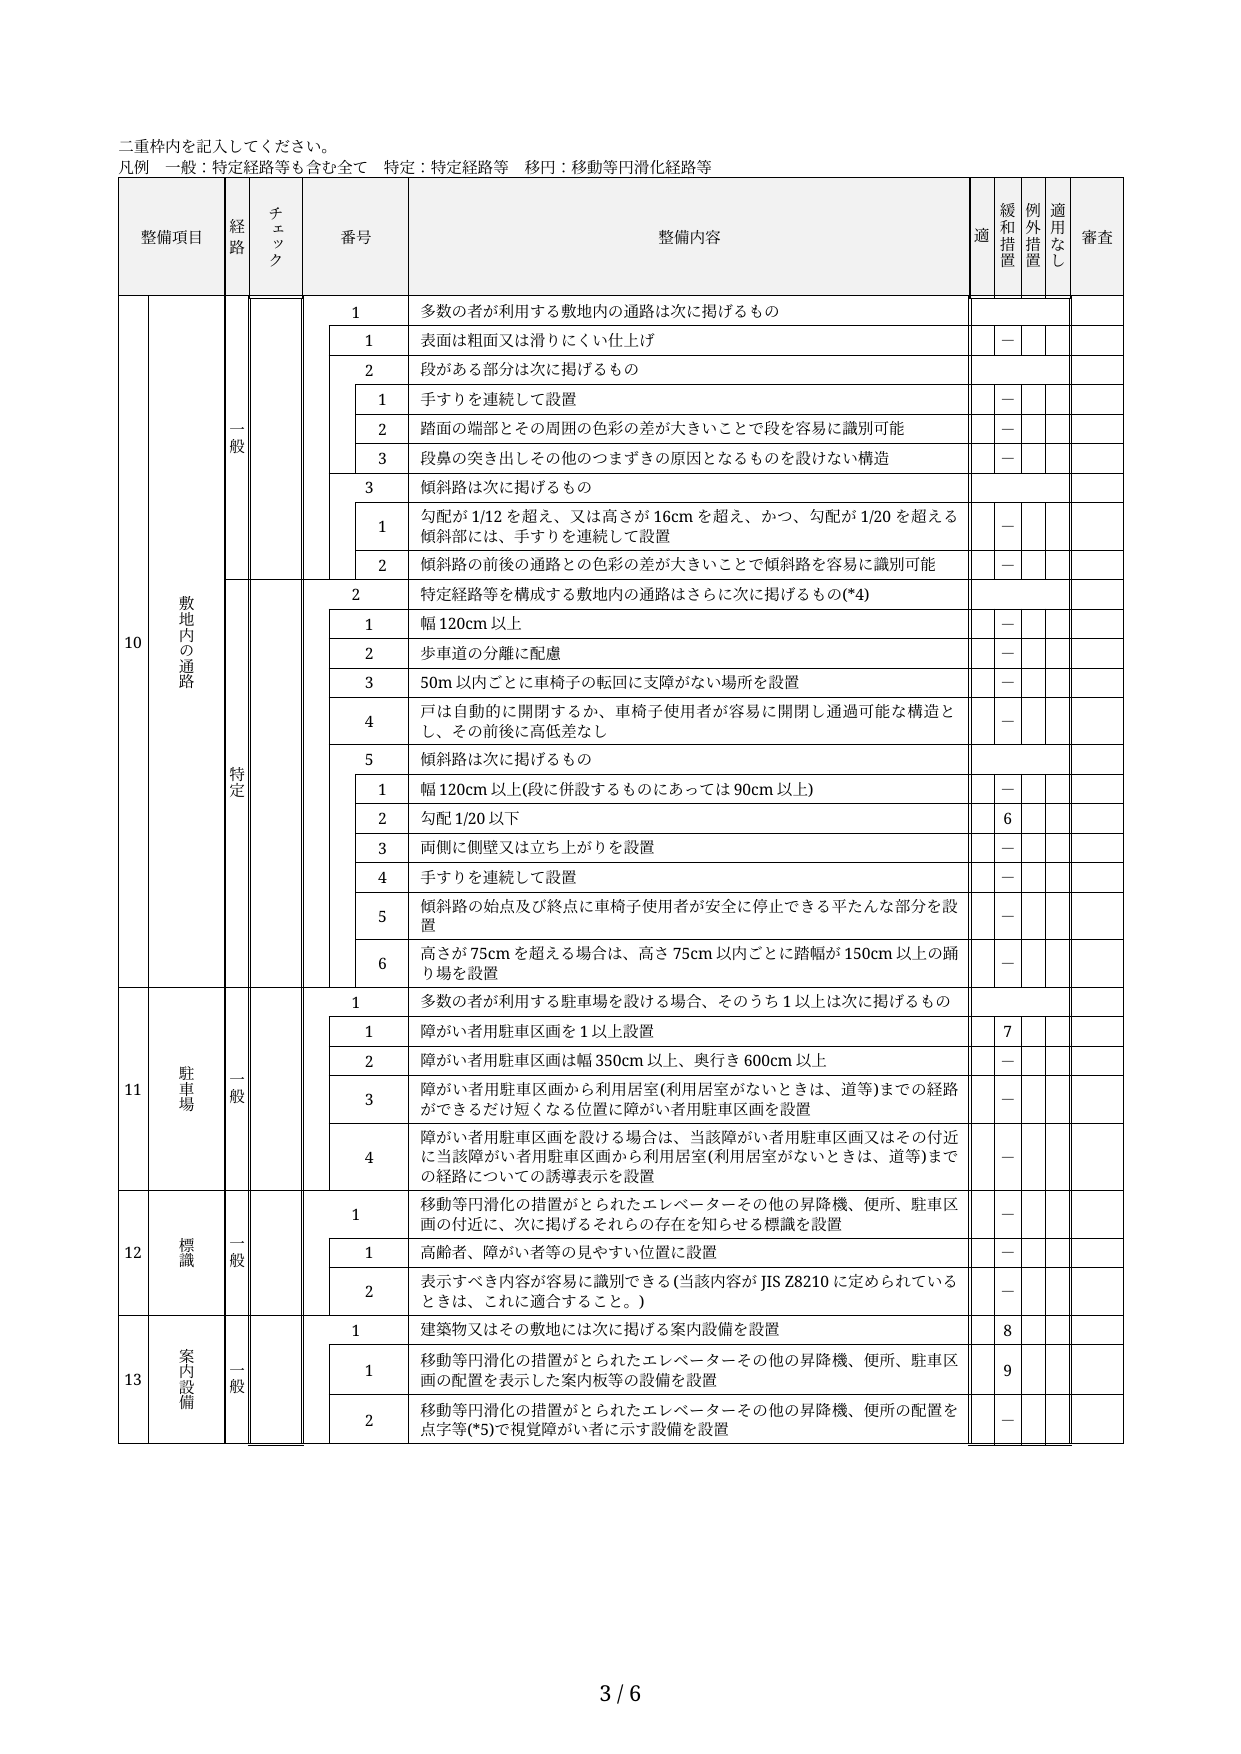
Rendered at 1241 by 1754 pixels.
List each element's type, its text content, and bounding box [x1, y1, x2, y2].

table_cell [972, 503, 994, 549]
table_cell [1072, 1395, 1123, 1443]
table_header 番号 [303, 178, 408, 295]
table_cell [1022, 326, 1045, 354]
table_cell [1046, 698, 1069, 744]
table_cell 標識 [149, 1191, 224, 1314]
table_cell [1022, 1345, 1045, 1393]
table_cell [1022, 1316, 1045, 1344]
table_cell [972, 1017, 994, 1046]
table_cell 2 [330, 356, 408, 384]
table_cell [1046, 804, 1069, 833]
table_cell [251, 1191, 301, 1314]
table_cell [1072, 745, 1123, 774]
table_cell [1022, 1124, 1045, 1190]
table_cell [972, 893, 994, 939]
table_cell [972, 551, 994, 579]
table_cell 傾斜路は次に掲げるもの [409, 474, 968, 502]
table_header 適用なし [1046, 178, 1070, 295]
table_cell 1 [330, 1239, 408, 1267]
table_cell 1 [330, 1017, 408, 1046]
table_cell [251, 988, 301, 1190]
table_cell [1072, 1239, 1123, 1267]
table_cell [1046, 503, 1069, 549]
table_cell [1022, 1076, 1045, 1123]
table_cell 1 [356, 385, 408, 413]
table_cell [1072, 580, 1123, 608]
table_cell 特定 [226, 580, 248, 987]
table_cell [1046, 863, 1069, 892]
table_cell 勾配1/20以下 [409, 804, 968, 833]
table_cell [1046, 551, 1069, 579]
table_cell － [995, 1239, 1021, 1267]
table_cell [972, 988, 1069, 1016]
table_cell 歩車道の分離に配慮 [409, 639, 968, 667]
table_cell [1022, 1017, 1045, 1046]
table_cell [972, 1268, 994, 1314]
table_cell － [995, 775, 1021, 803]
table_header チェック [250, 178, 302, 295]
table_cell [972, 444, 994, 472]
table_cell [972, 610, 994, 638]
table_cell 1 [330, 326, 408, 354]
table_cell [972, 474, 1069, 502]
table_cell [304, 1016, 329, 1190]
table_cell [251, 580, 301, 987]
table_cell [1046, 385, 1069, 413]
table_cell 1 [330, 610, 408, 638]
table_cell [1022, 834, 1045, 862]
table_cell [1046, 1191, 1069, 1237]
table_cell [1046, 610, 1069, 638]
table_cell 10 [119, 296, 148, 987]
table_cell 移動等円滑化の措置がとられたエレベーターその他の昇降機、便所の配置を点字等(*5)で視覚障がい者に示す設備を設置 [409, 1395, 968, 1443]
table_cell 3 [356, 444, 408, 472]
table_cell 8 [995, 1316, 1021, 1344]
table_cell － [995, 385, 1021, 413]
table_cell [1046, 940, 1069, 987]
table_cell [304, 1238, 329, 1314]
table_cell [1072, 444, 1123, 472]
table_cell － [995, 698, 1021, 744]
table_cell [972, 698, 994, 744]
table_header 整備項目 [119, 178, 224, 295]
table_cell [1022, 385, 1045, 413]
table_cell [972, 1124, 994, 1190]
table_cell [1046, 1124, 1069, 1190]
table_cell － [995, 893, 1021, 939]
table_cell － [995, 444, 1021, 472]
table_cell 2 [356, 551, 408, 579]
table_cell 一般 [226, 296, 248, 579]
table_cell 2 [330, 1268, 408, 1314]
table_cell 駐車場 [149, 988, 224, 1190]
table_cell [1072, 551, 1123, 579]
table_cell [304, 1344, 329, 1443]
table_cell 3 [356, 834, 408, 862]
table_cell 9 [995, 1345, 1021, 1393]
table_cell － [995, 1268, 1021, 1314]
table_cell [1072, 1268, 1123, 1314]
table_cell [1046, 326, 1069, 354]
table_cell [1072, 1047, 1123, 1075]
table_cell 障がい者用駐車区画は幅350cm以上、奥行き600cm以上 [409, 1047, 968, 1075]
table_cell [1046, 1047, 1069, 1075]
table_cell 5 [356, 893, 408, 939]
table_cell [1072, 296, 1123, 325]
table_cell 2 [304, 580, 408, 608]
table_cell [1046, 834, 1069, 862]
table_header 経路 [226, 178, 249, 295]
table_cell － [995, 610, 1021, 638]
table_cell [1046, 1239, 1069, 1267]
table_cell 13 [119, 1316, 148, 1443]
table_cell [972, 299, 1069, 325]
table_cell [972, 415, 994, 443]
table_cell 傾斜路は次に掲げるもの [409, 745, 968, 774]
table_cell [1046, 775, 1069, 803]
table_cell [1072, 863, 1123, 892]
table_cell [1072, 940, 1123, 987]
table_cell [1072, 1124, 1123, 1190]
text 二重枠内を記入してください。 [118, 136, 1122, 156]
table_cell [304, 609, 329, 987]
table_cell [1022, 1191, 1045, 1237]
table_cell [1046, 893, 1069, 939]
table_cell [972, 669, 994, 697]
table_cell － [995, 669, 1021, 697]
table_cell 勾配が1/12を超え、又は高さが16cmを超え、かつ、勾配が1/20を超える傾斜部には、手すりを連続して設置 [409, 503, 968, 549]
table_cell 移動等円滑化の措置がとられたエレベーターその他の昇降機、便所、駐車区画の配置を表示した案内板等の設備を設置 [409, 1345, 968, 1393]
table_cell [1046, 415, 1069, 443]
table_cell 6 [356, 940, 408, 987]
table_cell [1022, 698, 1045, 744]
table_cell 3 [330, 474, 408, 502]
table_cell 6 [995, 804, 1021, 833]
table_cell － [995, 1076, 1021, 1123]
table_cell 表示すべき内容が容易に識別できる(当該内容がJIS Z8210に定められているときは、これに適合すること。) [409, 1268, 968, 1314]
table_cell 3 [330, 1076, 408, 1123]
table_cell － [995, 326, 1021, 354]
table_cell 1 [304, 1191, 408, 1237]
table_cell [972, 1316, 994, 1344]
table_header 審査 [1071, 178, 1123, 295]
table_cell [972, 940, 994, 987]
table_cell [972, 326, 994, 354]
table_cell 一般 [226, 1191, 248, 1314]
table_cell [1046, 1345, 1069, 1393]
table_cell [1046, 1316, 1069, 1344]
table_cell [1022, 503, 1045, 549]
table_cell [1072, 775, 1123, 803]
table_cell 一般 [226, 1316, 248, 1443]
table_cell 7 [995, 1017, 1021, 1046]
table_cell [1022, 804, 1045, 833]
table_cell [1022, 415, 1045, 443]
table_cell [1022, 863, 1045, 892]
table_cell 2 [330, 1047, 408, 1075]
table_cell [1072, 474, 1123, 502]
table_cell 2 [330, 1395, 408, 1443]
table_cell [1046, 444, 1069, 472]
table_cell － [995, 551, 1021, 579]
table_cell － [995, 1124, 1021, 1190]
table_cell 特定経路等を構成する敷地内の通路はさらに次に掲げるもの(*4) [409, 580, 968, 608]
table_cell 1 [356, 775, 408, 803]
table_cell 1 [304, 296, 408, 325]
table_cell 2 [356, 415, 408, 443]
table_cell 両側に側壁又は立ち上がりを設置 [409, 834, 968, 862]
table_cell － [995, 415, 1021, 443]
table_cell [1046, 1017, 1069, 1046]
table_cell 障がい者用駐車区画を設ける場合は、当該障がい者用駐車区画又はその付近に当該障がい者用駐車区画から利用居室(利用居室がないときは、道等)までの経路についての誘導表示を設置 [409, 1124, 968, 1190]
table_cell [1072, 1017, 1123, 1046]
table_cell 手すりを連続して設置 [409, 385, 968, 413]
table_cell [1072, 834, 1123, 862]
table_cell [1046, 1268, 1069, 1314]
table_cell [1046, 1076, 1069, 1123]
table_cell [1072, 415, 1123, 443]
table_cell － [995, 639, 1021, 667]
table_cell [330, 384, 355, 472]
table_cell [1022, 940, 1045, 987]
table_cell [1022, 1239, 1045, 1267]
table_cell [1046, 1395, 1069, 1443]
table_cell － [995, 1191, 1021, 1237]
table_header 適 [971, 178, 994, 295]
table_cell 敷地内の通路 [149, 296, 224, 987]
table_cell 障がい者用駐車区画を1以上設置 [409, 1017, 968, 1046]
table_cell [1072, 893, 1123, 939]
text 凡例 一般：特定経路等も含む全て 特定：特定経路等 移円：移動等円滑化経路等 [118, 156, 1122, 177]
table_cell [1046, 639, 1069, 667]
table_cell 3 [330, 669, 408, 697]
table_cell [1072, 804, 1123, 833]
table_cell [1022, 775, 1045, 803]
table_cell 戸は自動的に開閉するか、車椅子使用者が容易に開閉し通過可能な構造とし、その前後に高低差なし [409, 698, 968, 744]
table_cell [972, 745, 1069, 774]
table_cell [1072, 385, 1123, 413]
table_cell [972, 385, 994, 413]
table_cell 50m以内ごとに車椅子の転回に支障がない場所を設置 [409, 669, 968, 697]
table_cell [1072, 610, 1123, 638]
table_cell [251, 299, 301, 579]
table_cell [1022, 1047, 1045, 1075]
table_cell [1072, 356, 1123, 384]
table_cell [972, 1047, 994, 1075]
table_cell 傾斜路の始点及び終点に車椅子使用者が安全に停止できる平たんな部分を設置 [409, 893, 968, 939]
table_cell － [995, 1047, 1021, 1075]
table_cell 2 [356, 804, 408, 833]
table_cell [972, 1191, 994, 1237]
table_cell [972, 804, 994, 833]
table_cell [972, 356, 1069, 384]
table_cell [972, 639, 994, 667]
table_cell 11 [119, 988, 148, 1190]
table_cell 4 [330, 698, 408, 744]
table_cell 高齢者、障がい者等の見やすい位置に設置 [409, 1239, 968, 1267]
table_cell 表面は粗面又は滑りにくい仕上げ [409, 326, 968, 354]
table_cell 4 [330, 1124, 408, 1190]
table_cell [304, 325, 329, 579]
table_cell 1 [304, 988, 408, 1016]
table_cell [330, 774, 355, 987]
table_cell － [995, 863, 1021, 892]
table_cell 2 [330, 639, 408, 667]
table_header 緩和措置 [995, 178, 1021, 295]
table_cell － [995, 834, 1021, 862]
table_cell [330, 502, 355, 579]
table_cell － [995, 503, 1021, 549]
table_cell [1022, 669, 1045, 697]
table_cell [972, 1345, 994, 1393]
table_cell [251, 1316, 301, 1443]
table_cell [1022, 1395, 1045, 1443]
table_cell [1046, 669, 1069, 697]
table_cell 1 [356, 503, 408, 549]
table_cell [1072, 988, 1123, 1016]
table_cell 幅120cm以上 [409, 610, 968, 638]
table_cell [1022, 551, 1045, 579]
table_cell 一般 [226, 988, 248, 1190]
table_header 例外措置 [1022, 178, 1045, 295]
table_cell 踏面の端部とその周囲の色彩の差が大きいことで段を容易に識別可能 [409, 415, 968, 443]
table_cell [1072, 639, 1123, 667]
table_cell 5 [330, 745, 408, 774]
table_cell 多数の者が利用する駐車場を設ける場合、そのうち1以上は次に掲げるもの [409, 988, 968, 1016]
table_cell [1022, 444, 1045, 472]
table_cell [1072, 1316, 1123, 1344]
table_cell － [995, 940, 1021, 987]
table_cell 案内設備 [149, 1316, 224, 1443]
table_cell 幅120cm以上(段に併設するものにあっては90cm以上) [409, 775, 968, 803]
table_cell 傾斜路の前後の通路との色彩の差が大きいことで傾斜路を容易に識別可能 [409, 551, 968, 579]
table_cell [972, 834, 994, 862]
table_cell 12 [119, 1191, 148, 1314]
table_cell [972, 863, 994, 892]
table_cell [972, 775, 994, 803]
table_cell 建築物又はその敷地には次に掲げる案内設備を設置 [409, 1316, 968, 1344]
table_cell [1072, 698, 1123, 744]
table_cell [972, 580, 1069, 608]
table_cell [1022, 610, 1045, 638]
table_cell 障がい者用駐車区画から利用居室(利用居室がないときは、道等)までの経路ができるだけ短くなる位置に障がい者用駐車区画を設置 [409, 1076, 968, 1123]
table_cell 高さが75cmを超える場合は、高さ75cm以内ごとに踏幅が150cm以上の踊り場を設置 [409, 940, 968, 987]
table_cell [1022, 1268, 1045, 1314]
table_cell 段鼻の突き出しその他のつまずきの原因となるものを設けない構造 [409, 444, 968, 472]
table_cell [1072, 326, 1123, 354]
table_cell 段がある部分は次に掲げるもの [409, 356, 968, 384]
table_cell [1072, 1191, 1123, 1237]
table_cell [972, 1395, 994, 1443]
table_cell [1022, 893, 1045, 939]
table_cell 1 [330, 1345, 408, 1393]
table_cell [1072, 1076, 1123, 1123]
table_cell 多数の者が利用する敷地内の通路は次に掲げるもの [409, 296, 968, 325]
table_cell [972, 1239, 994, 1267]
table_cell － [995, 1395, 1021, 1443]
table_header 整備内容 [409, 178, 969, 295]
table_cell 手すりを連続して設置 [409, 863, 968, 892]
table_cell [972, 1076, 994, 1123]
table_cell [1072, 1345, 1123, 1393]
table_cell [1022, 639, 1045, 667]
table_cell 1 [304, 1316, 408, 1344]
table_cell 4 [356, 863, 408, 892]
table_cell 移動等円滑化の措置がとられたエレベーターその他の昇降機、便所、駐車区画の付近に、次に掲げるそれらの存在を知らせる標識を設置 [409, 1191, 968, 1237]
table_cell [1072, 669, 1123, 697]
table_cell [1072, 503, 1123, 549]
